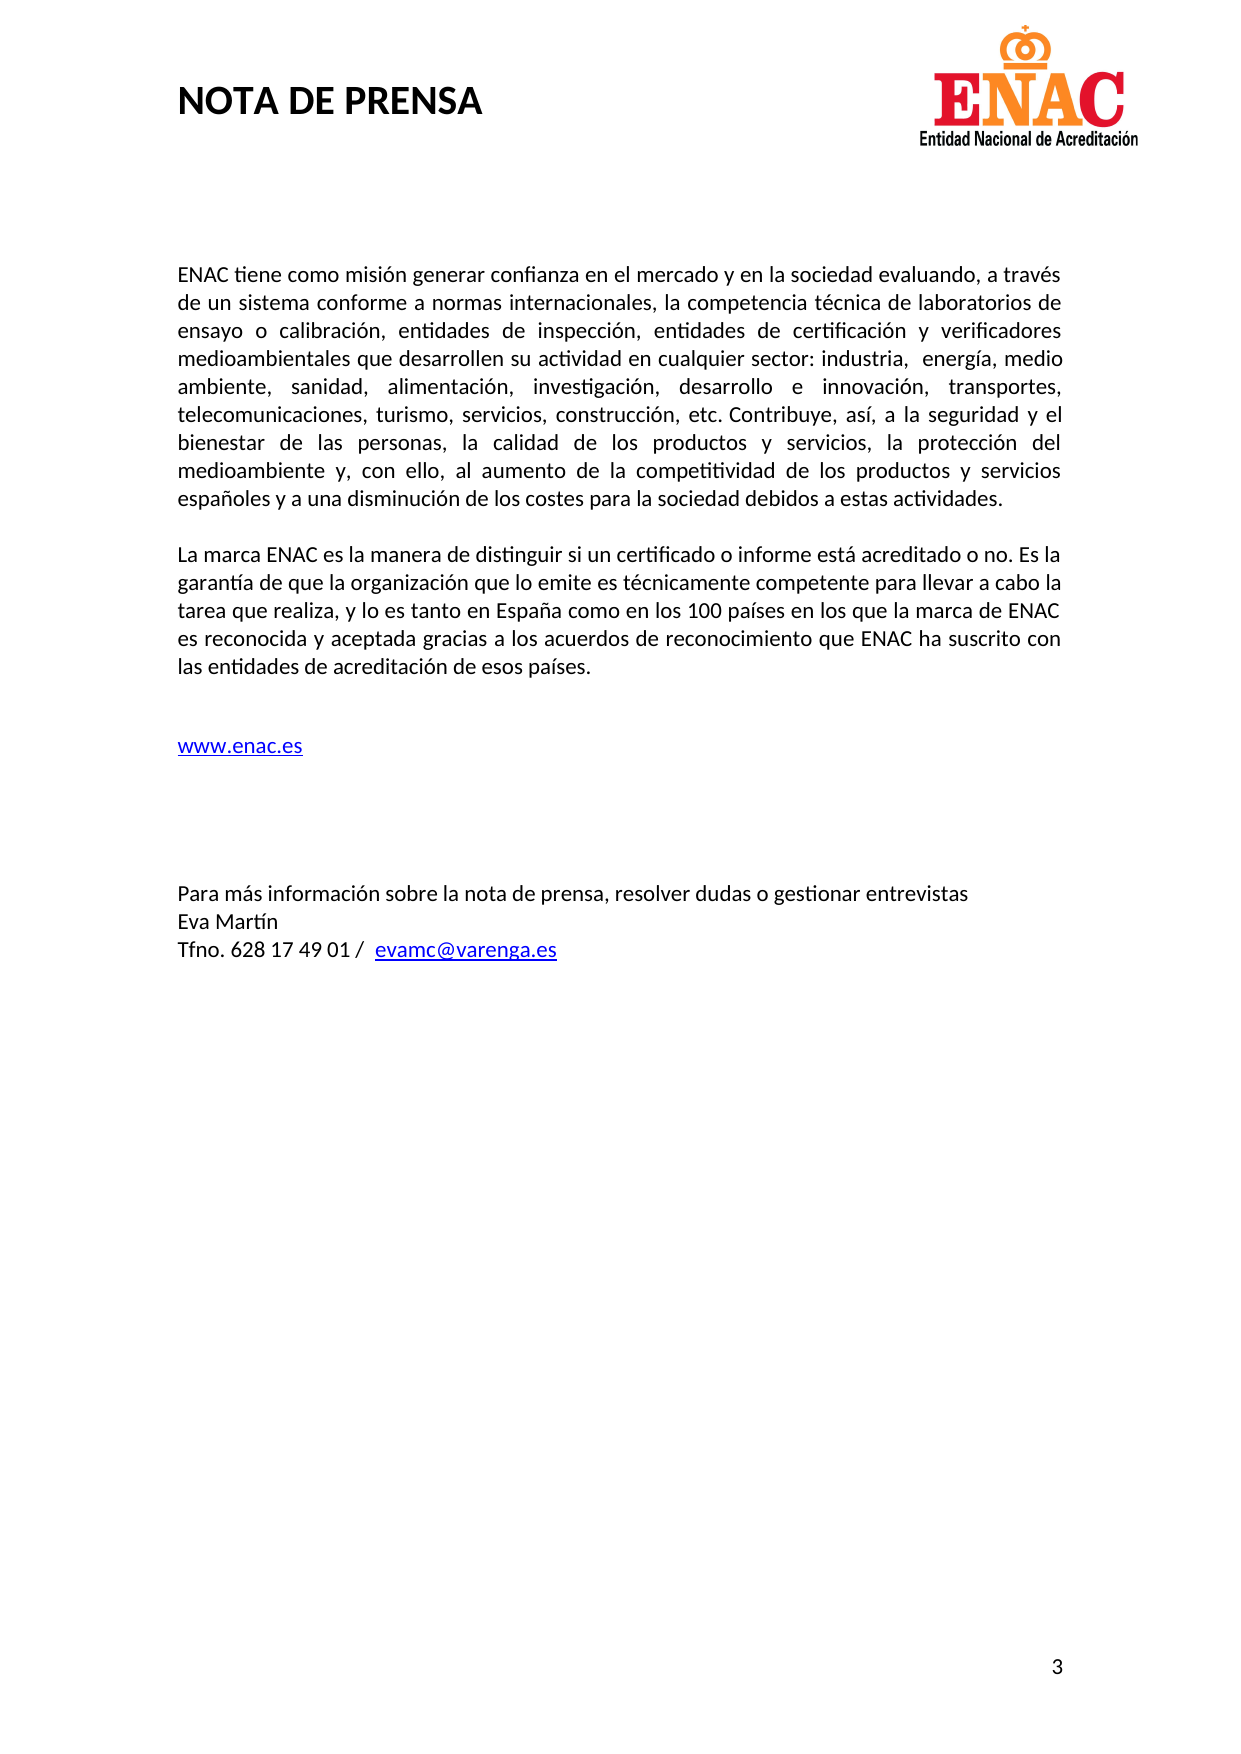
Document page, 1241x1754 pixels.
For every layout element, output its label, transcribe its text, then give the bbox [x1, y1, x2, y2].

text www.enac.es [177, 731, 1063, 761]
text Tfno. 628 17 49 01 / evamc@varenga.es [177, 935, 1063, 963]
text Eva Martín [177, 907, 1063, 935]
picture [920, 25, 1138, 146]
text Para más información sobre la nota de prensa, resolver dudas o gestionar entrevistas [177, 879, 1063, 907]
text ENAC tiene como misión generar confianza en el mercado y en la sociedad evaluando, a través de un sistema conforme a normas internacionales, la competencia técnica de laboratorios de ensayo o calibración, entidades de inspección, entidades de certificación y verificadores medioambientales que desarrollen su actividad en cualquier sector: industria, energía, medio ambiente, sanidad, alimentación, investigación, desarrollo e innovación, transportes, telecomunicaciones, turismo, servicios, construcción, etc. Contribuye, así, a la seguridad y el bienestar de las personas, la calidad de los productos y servicios, la protección del medioambiente y, con ello, al aumento de la competitividad de los productos y servicios españoles y a una disminución de los costes para la sociedad debidos a estas actividades. [177, 260, 1063, 512]
text La marca ENAC es la manera de distinguir si un certificado o informe está acreditado o no. Es la garantía de que la organización que lo emite es técnicamente competente para llevar a cabo la tarea que realiza, y lo es tanto en España como en los 100 países en los que la marca de ENAC es reconocida y aceptada gracias a los acuerdos de reconocimiento que ENAC ha suscrito con las entidades de acreditación de esos países. [177, 540, 1063, 680]
